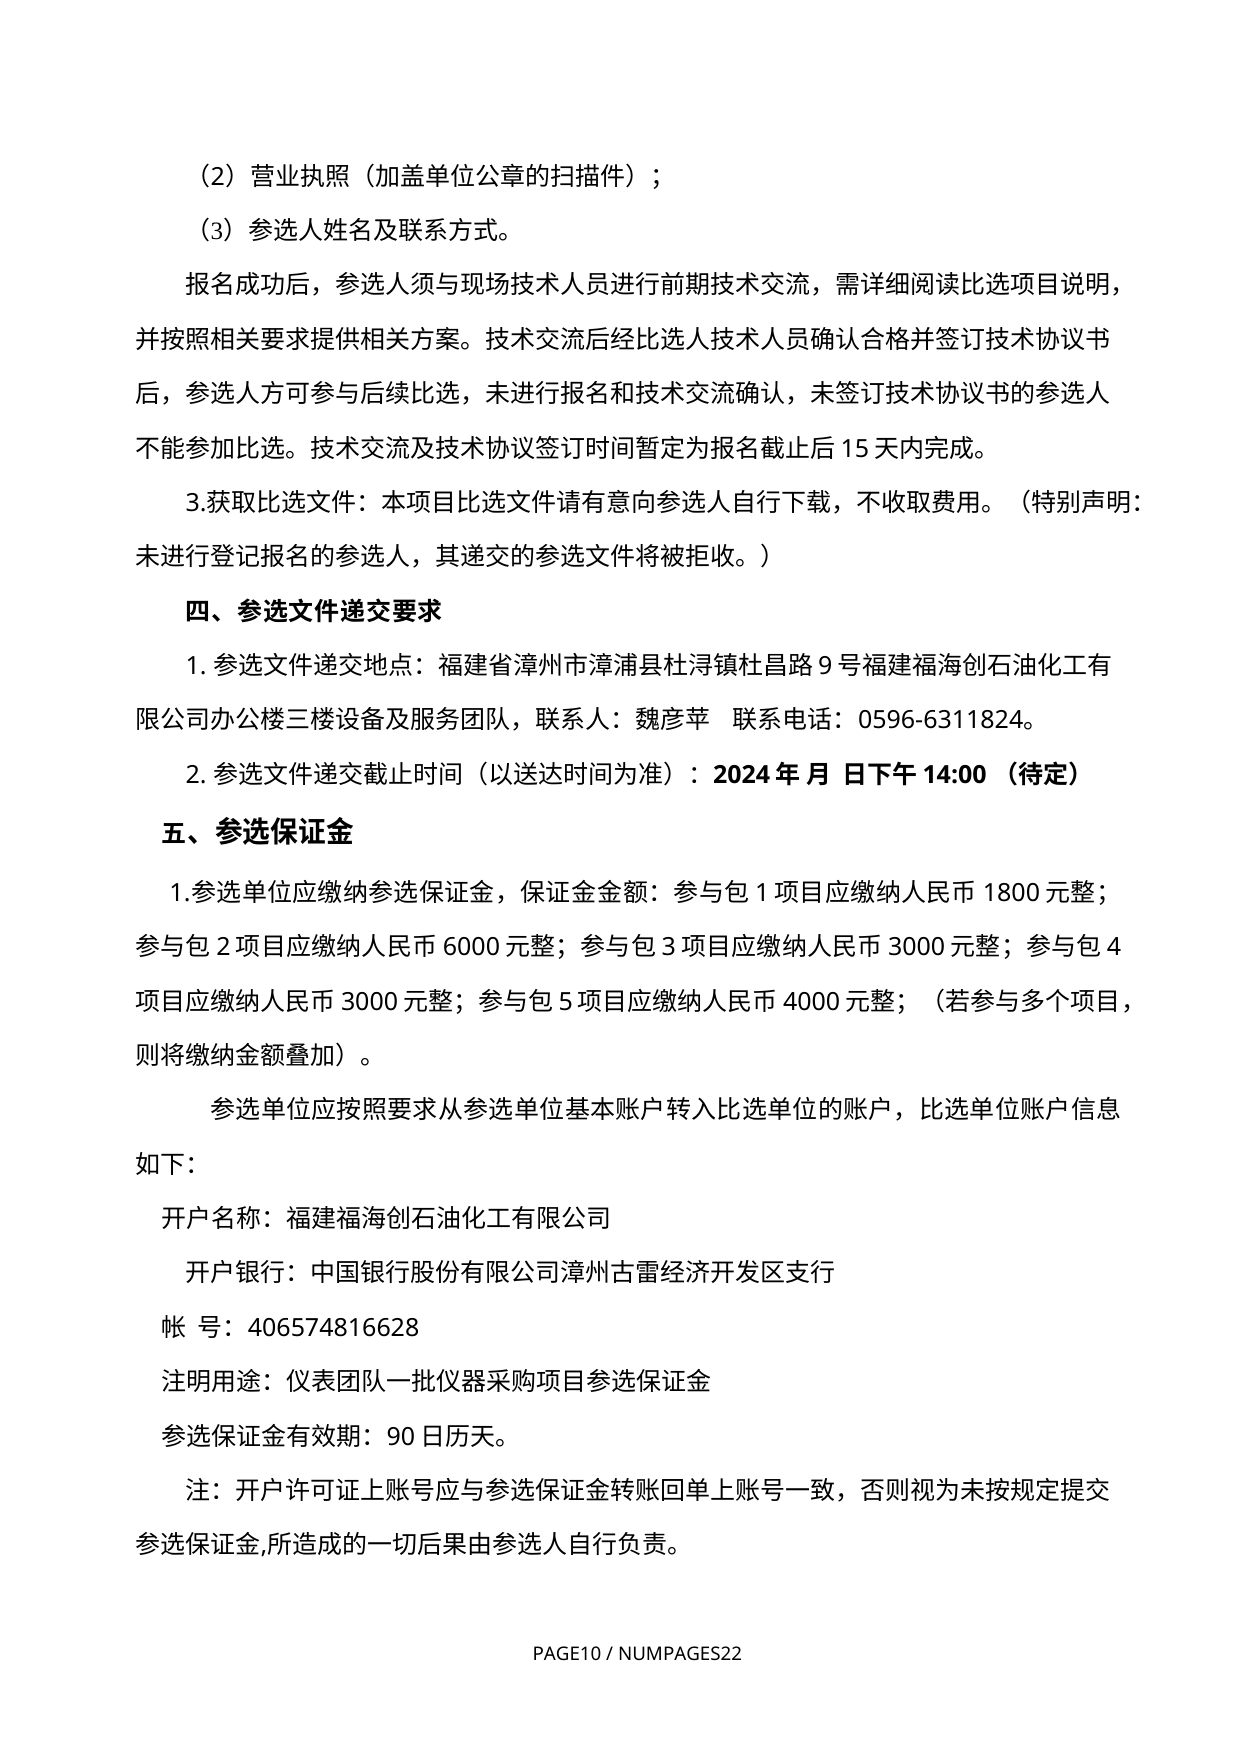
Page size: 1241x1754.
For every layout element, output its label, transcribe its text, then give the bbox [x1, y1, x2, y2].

text 1.参选单位应缴纳参选保证金，保证金金额：参与包1项目应缴纳人民币1800元整；参与包2项目应缴纳人民币6000元整；参与包3项目应缴纳人民币3000元整；参与包4项目应缴纳人民币3000元整；参与包5项目应缴纳人民币4000元整；（若参与多个项目，则将缴纳金额叠加）。 [135, 872, 1121, 1072]
text 注明用途：仪表团队一批仪器采购项目参选保证金 [135, 1362, 1121, 1398]
text 帐 号：406574816628 [135, 1307, 1121, 1343]
text （3）参选人姓名及联系方式。 [135, 211, 1134, 247]
text （2）营业执照（加盖单位公章的扫描件）； [135, 156, 1134, 192]
text 注：开户许可证上账号应与参选保证金转账回单上账号一致，否则视为未按规定提交参选保证金,所造成的一切后果由参选人自行负责。 [135, 1470, 1134, 1561]
text 参选保证金有效期：90日历天。 [135, 1416, 1121, 1452]
text 1. 参选文件递交地点：福建省漳州市漳浦县杜浔镇杜昌路9号福建福海创石油化工有限公司办公楼三楼设备及服务团队，联系人：魏彦苹 联系电话：0596-6311824。 [135, 646, 1134, 736]
text 五、参选保证金 [135, 809, 1121, 851]
text 报名成功后，参选人须与现场技术人员进行前期技术交流，需详细阅读比选项目说明，并按照相关要求提供相关方案。技术交流后经比选人技术人员确认合格并签订技术协议书后，参选人方可参与后续比选，未进行报名和技术交流确认，未签订技术协议书的参选人不能参加比选。技术交流及技术协议签订时间暂定为报名截止后15天内完成。 [135, 265, 1134, 464]
text 参选单位应按照要求从参选单位基本账户转入比选单位的账户，比选单位账户信息如下： [135, 1090, 1121, 1180]
text 四、参选文件递交要求 [135, 591, 1134, 627]
text 2. 参选文件递交截止时间（以送达时间为准）：2024年 月 日下午14:00 （待定） [135, 754, 1134, 791]
text 开户银行：中国银行股份有限公司漳州古雷经济开发区支行 [135, 1253, 1121, 1289]
text 开户名称：福建福海创石油化工有限公司 [135, 1198, 1121, 1235]
text 3.获取比选文件：本项目比选文件请有意向参选人自行下载，不收取费用。（特别声明：未进行登记报名的参选人，其递交的参选文件将被拒收。） [135, 482, 1134, 573]
